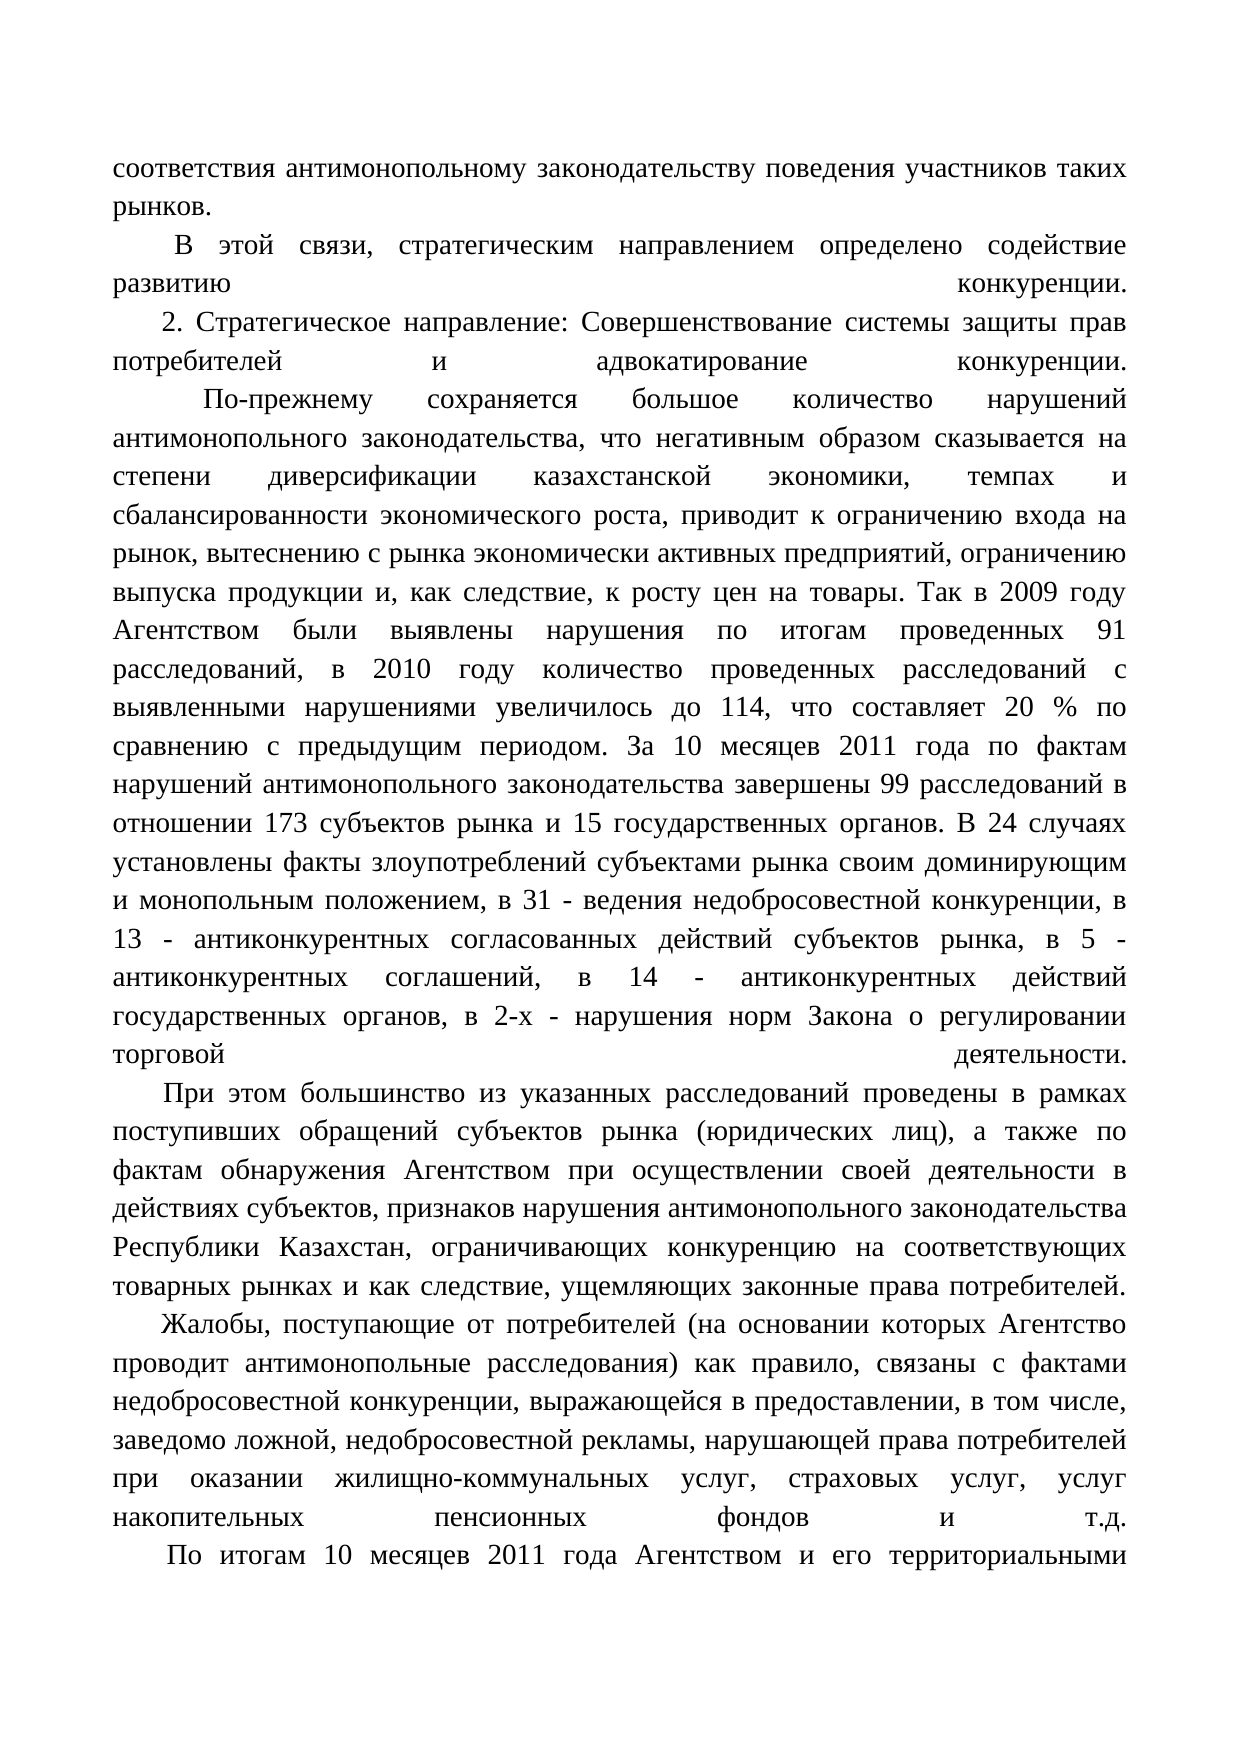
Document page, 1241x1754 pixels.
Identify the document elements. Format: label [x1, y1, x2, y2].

text [112, 150, 1128, 1571]
